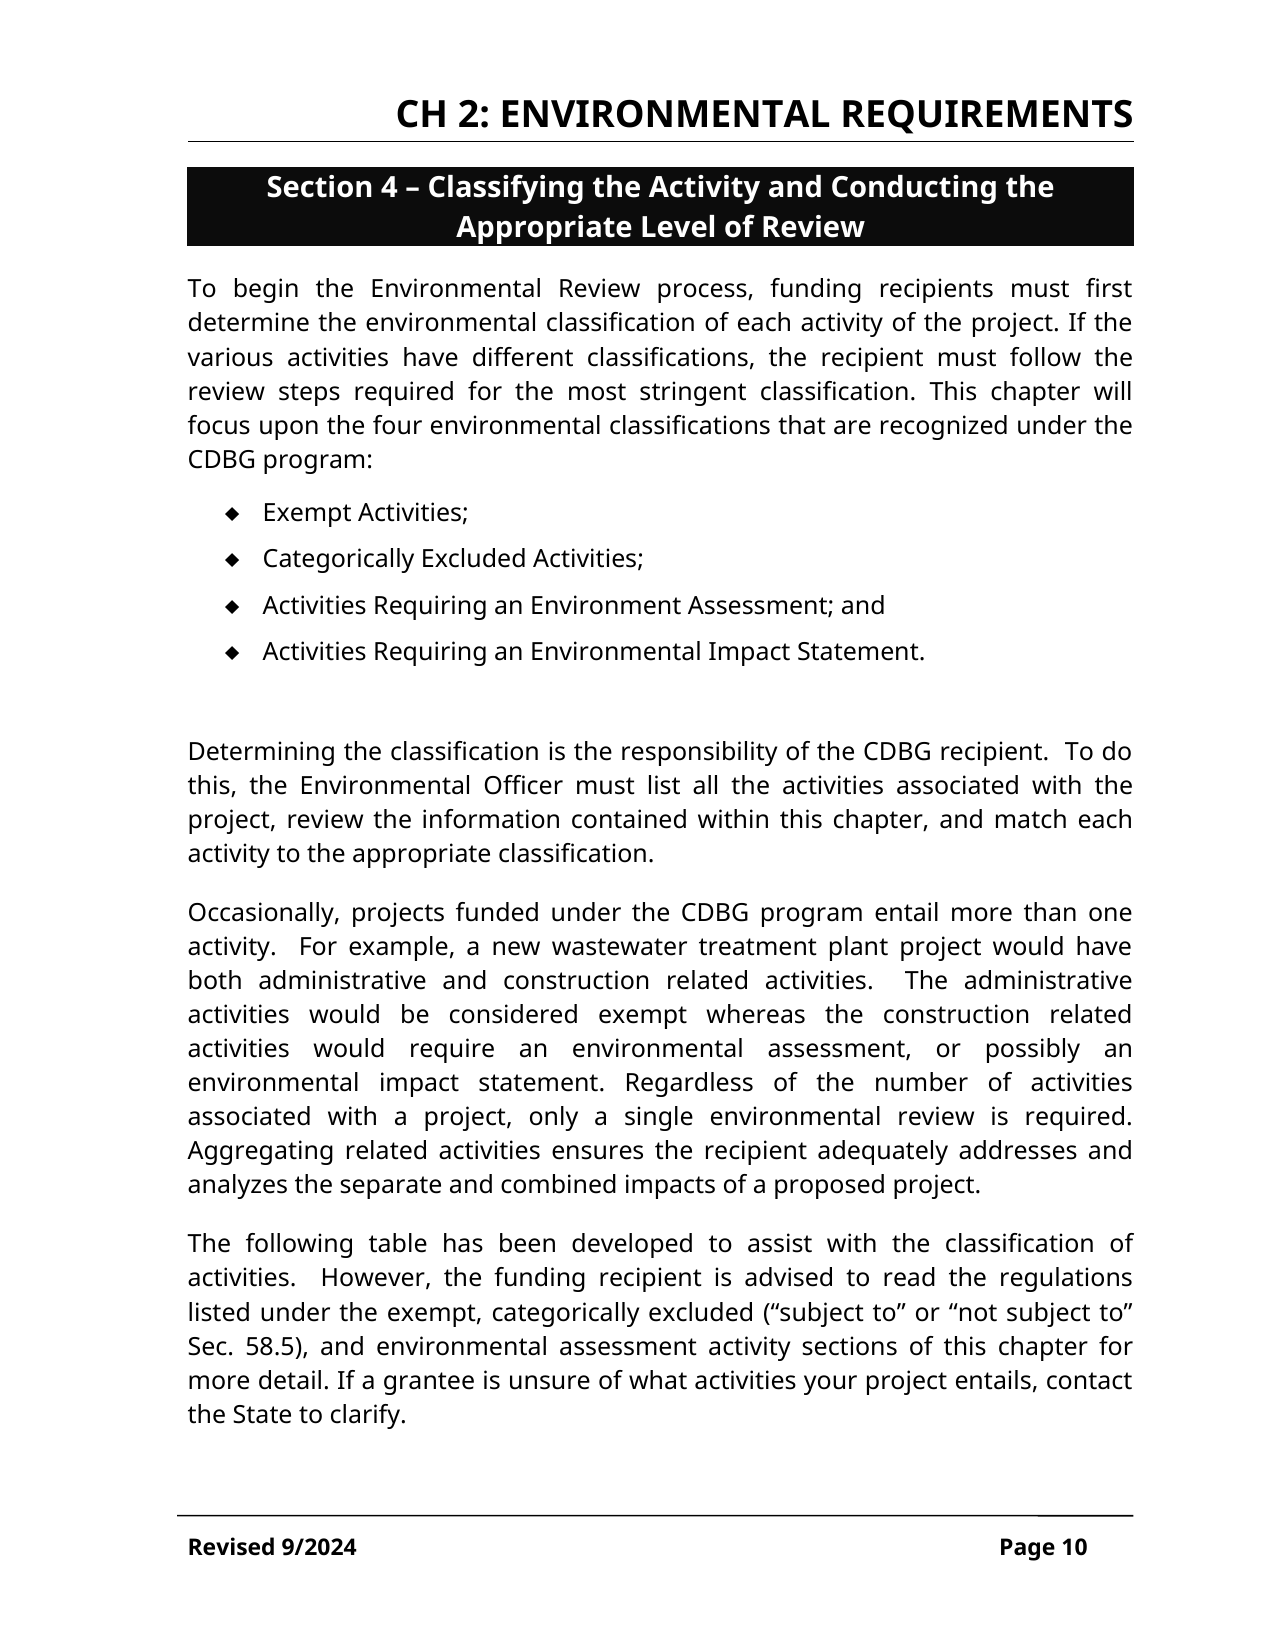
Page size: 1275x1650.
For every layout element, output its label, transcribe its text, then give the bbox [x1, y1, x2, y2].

text Occasionally, projects funded under the CDBG program entail more than one activity. For example, a new wastewater treatment plant project would have both administrative and construction related activities. The administrative activities would be considered exempt whereas the construction related activities would require an environmental assessment, or possibly an environmental impact statement. Regardless of the number of activities associated with a project, only a single environmental review is required. Aggregating related activities ensures the recipient adequately addresses and analyzes the separate and combined impacts of a proposed project. [187, 894, 1134, 1201]
text Exempt Activities; [225, 494, 1134, 528]
text Determining the classification is the responsibility of the CDBG recipient. To do this, the Environmental Officer must list all the activities associated with the project, review the information contained within this chapter, and match each activity to the appropriate classification. [187, 733, 1134, 869]
text Activities Requiring an Environment Assessment; and [225, 587, 1134, 621]
subtitle Section 4 – Classifying the Activity and Conducting the Appropriate Level of Review [187, 167, 1134, 246]
text To begin the Environmental Review process, funding recipients must first determine the environmental classification of each activity of the project. If the various activities have different classifications, the recipient must follow the review steps required for the most stringent classification. This chapter will focus upon the four environmental classifications that are recognized under the CDBG program: [187, 271, 1134, 475]
text Categorically Excluded Activities; [225, 541, 1134, 575]
text The following table has been developed to assist with the classification of activities. However, the funding recipient is advised to read the regulations listed under the exempt, categorically excluded (“subject to” or “not subject to” Sec. 58.5), and environmental assessment activity sections of this chapter for more detail. If a grantee is unsure of what activities your project entails, contact the State to clarify. [187, 1226, 1134, 1430]
text Activities Requiring an Environmental Impact Statement. [225, 634, 1134, 668]
